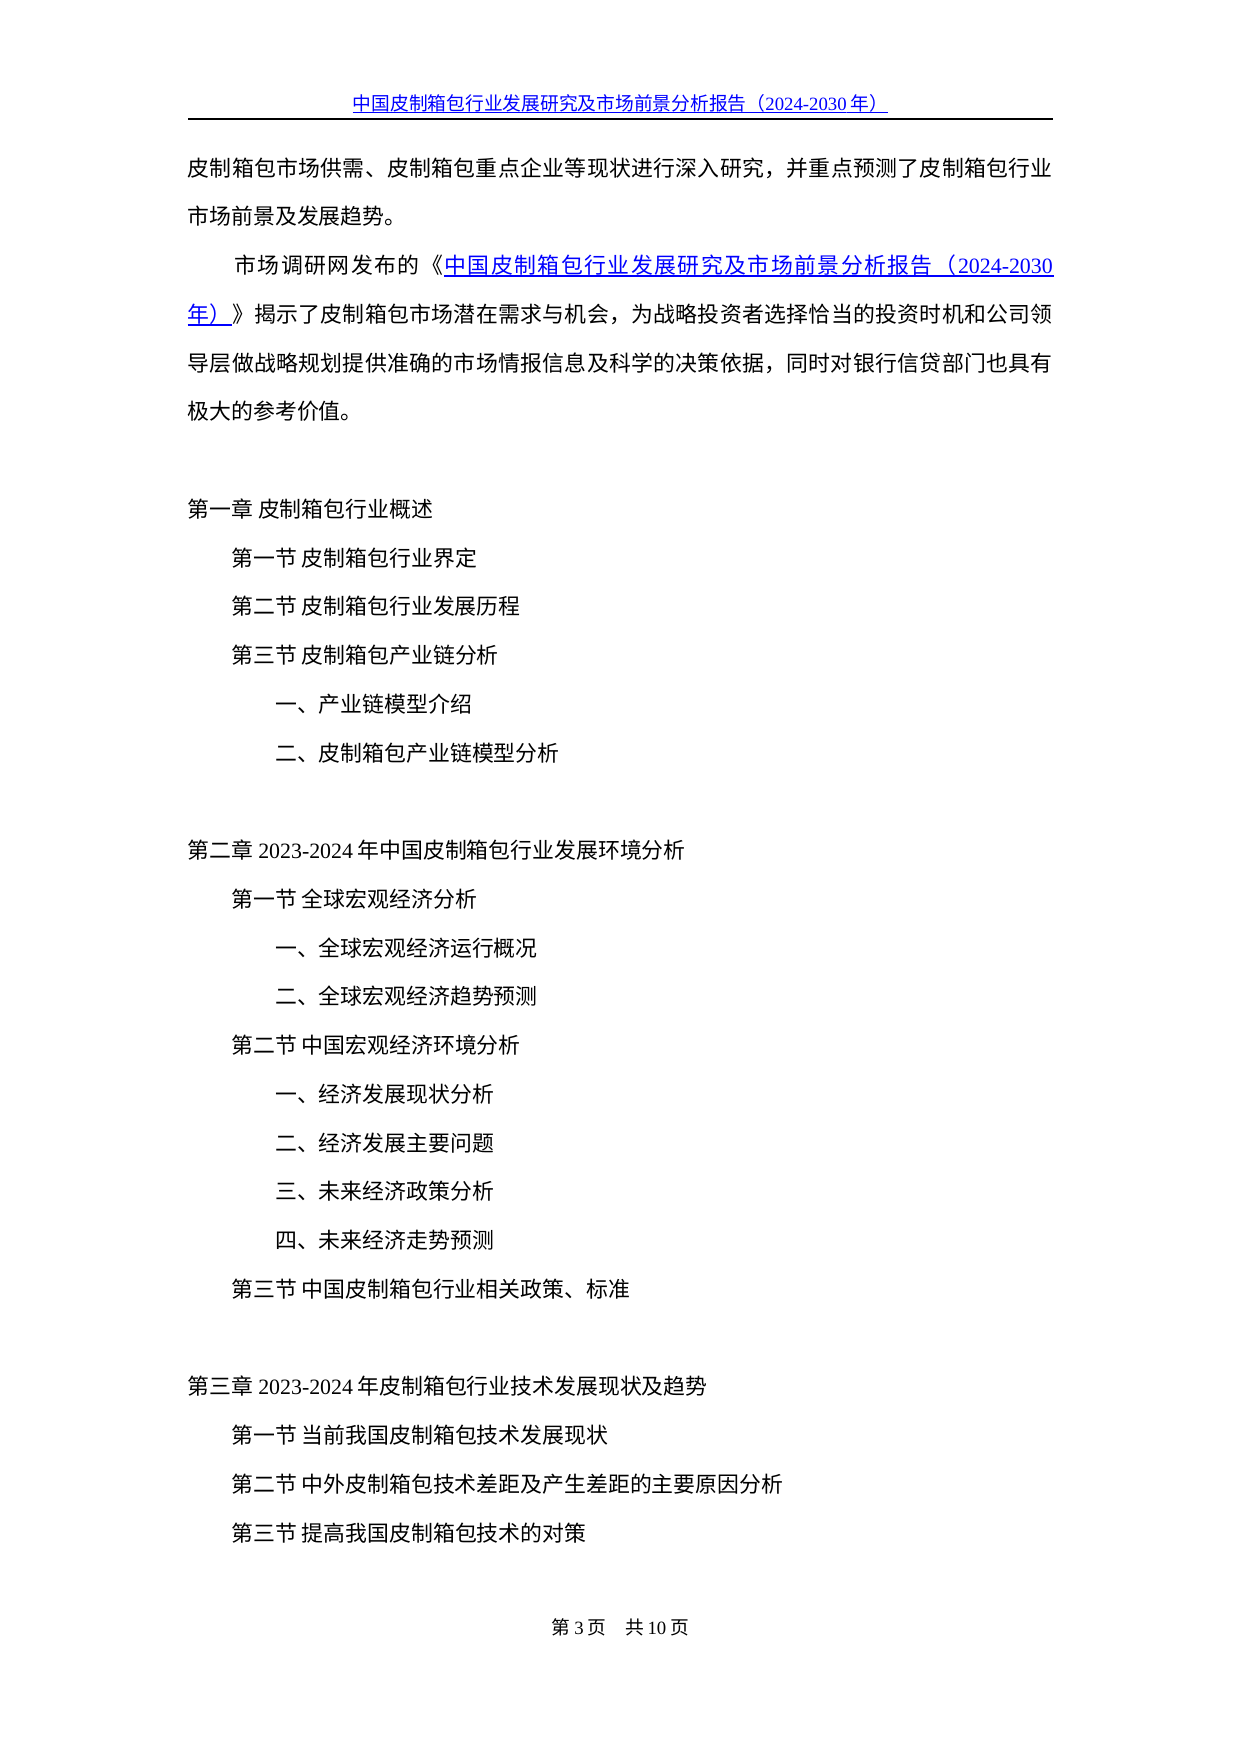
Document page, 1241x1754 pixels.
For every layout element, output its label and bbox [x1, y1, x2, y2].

text [187, 150, 1053, 1548]
